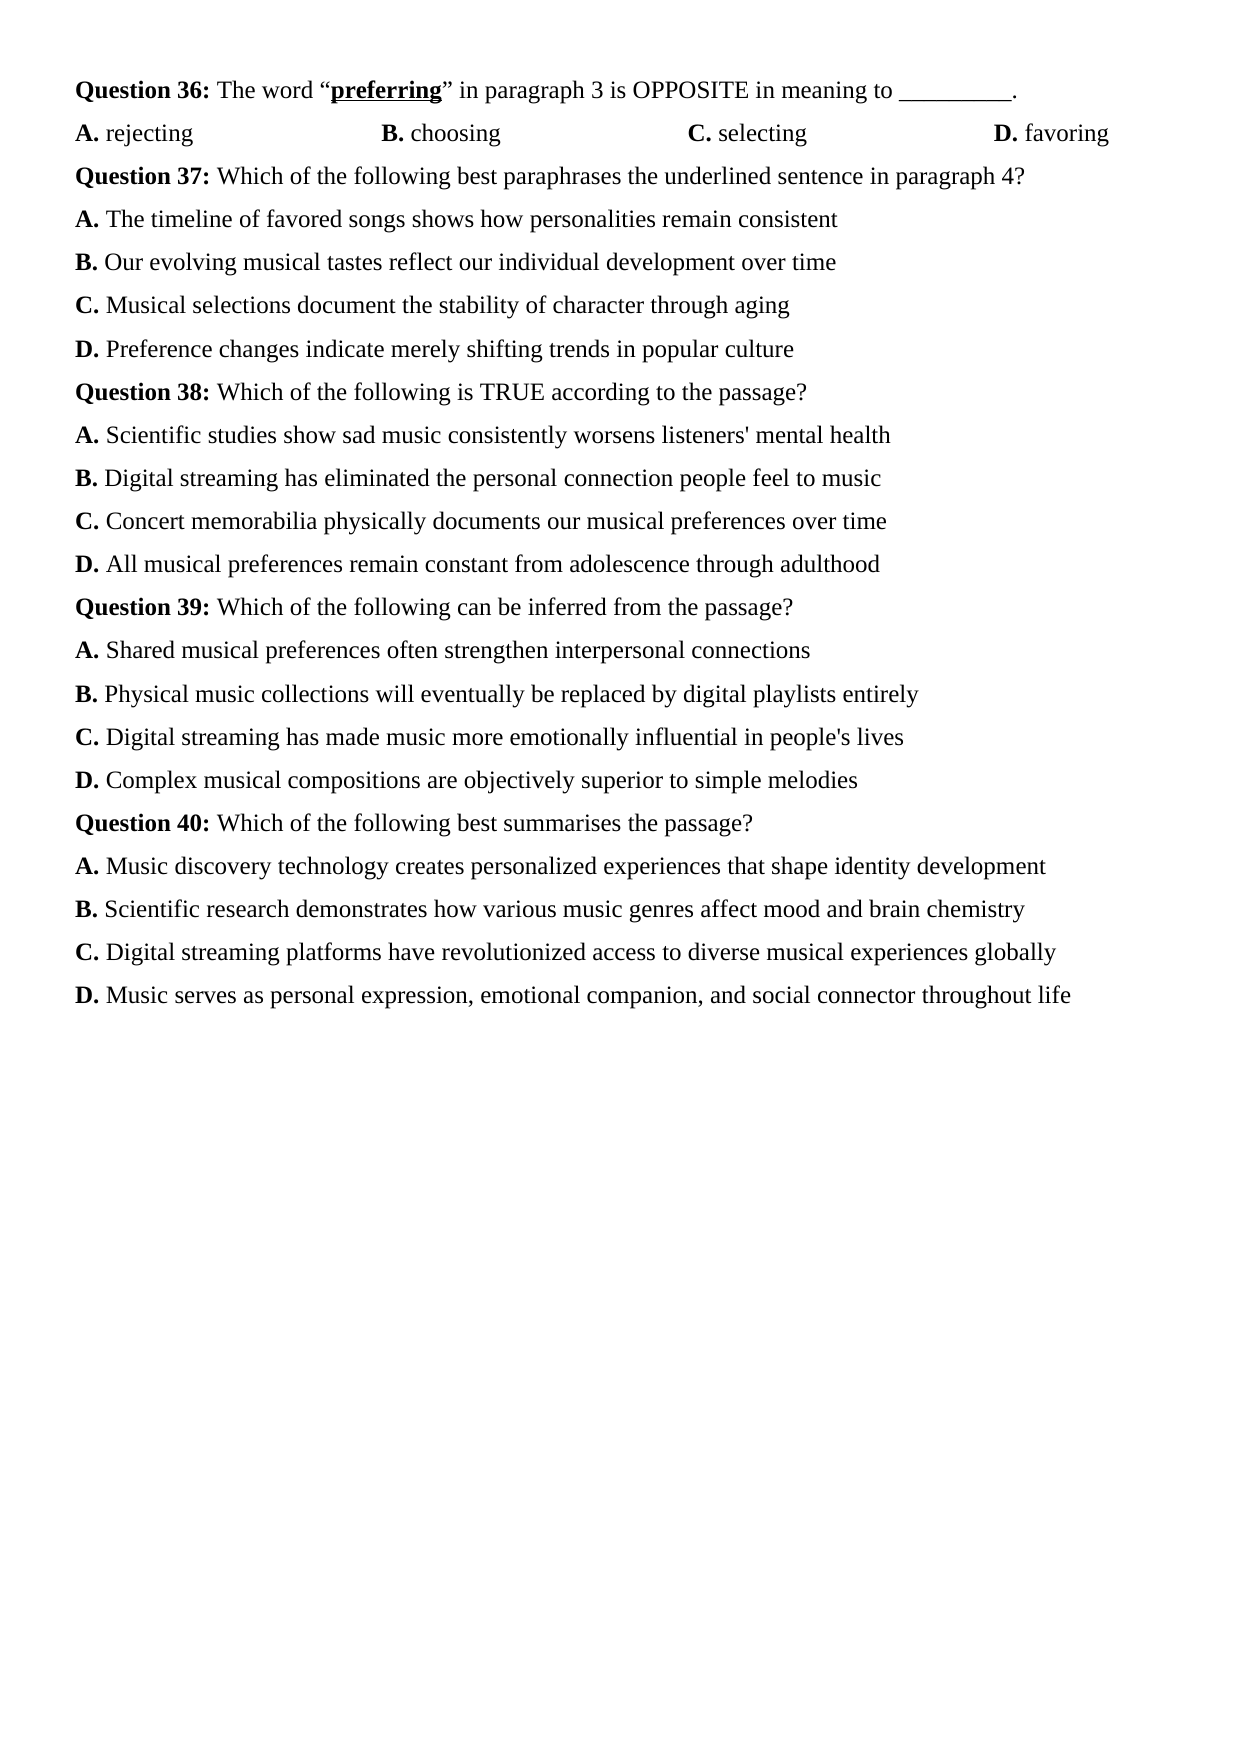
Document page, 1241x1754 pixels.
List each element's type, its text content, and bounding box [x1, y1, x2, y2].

text Question 37: Which of the following best paraphrases the underlined sentence in paragraph 4? [75, 161, 1165, 190]
text Question 40: Which of the following best summarises the passage? [75, 808, 1165, 837]
text B. Scientific research demonstrates how various music genres affect mood and brain chemistry [75, 894, 1165, 923]
text D. Complex musical compositions are objectively superior to simple melodies [75, 765, 1165, 794]
text A. Shared musical preferences often strengthen interpersonal connections [75, 636, 1165, 664]
text C. Digital streaming platforms have revolutionized access to diverse musical experiences globally [75, 937, 1165, 966]
text A. Scientific studies show sad music consistently worsens listeners' mental health [75, 420, 1165, 449]
text B. Physical music collections will eventually be replaced by digital playlists entirely [75, 679, 1165, 707]
text A. rejecting B. choosing C. selecting D. favoring [75, 118, 1165, 147]
text C. Digital streaming has made music more emotionally influential in people's lives [75, 722, 1165, 751]
text A. The timeline of favored songs shows how personalities remain consistent [75, 204, 1165, 233]
text B. Digital streaming has eliminated the personal connection people feel to music [75, 463, 1165, 492]
text B. Our evolving musical tastes reflect our individual development over time [75, 247, 1165, 276]
text D. All musical preferences remain constant from adolescence through adulthood [75, 549, 1165, 578]
text A. Music discovery technology creates personalized experiences that shape identity development [75, 851, 1165, 880]
text Question 39: Which of the following can be inferred from the passage? [75, 592, 1165, 621]
text Question 36: The word “preferring” in paragraph 3 is OPPOSITE in meaning to _________. [75, 75, 1165, 104]
text C. Concert memorabilia physically documents our musical preferences over time [75, 506, 1165, 535]
text D. Preference changes indicate merely shifting trends in popular culture [75, 334, 1165, 362]
text D. Music serves as personal expression, emotional companion, and social connector throughout life [75, 981, 1165, 1009]
text Question 38: Which of the following is TRUE according to the passage? [75, 377, 1165, 406]
text C. Musical selections document the stability of character through aging [75, 291, 1165, 319]
